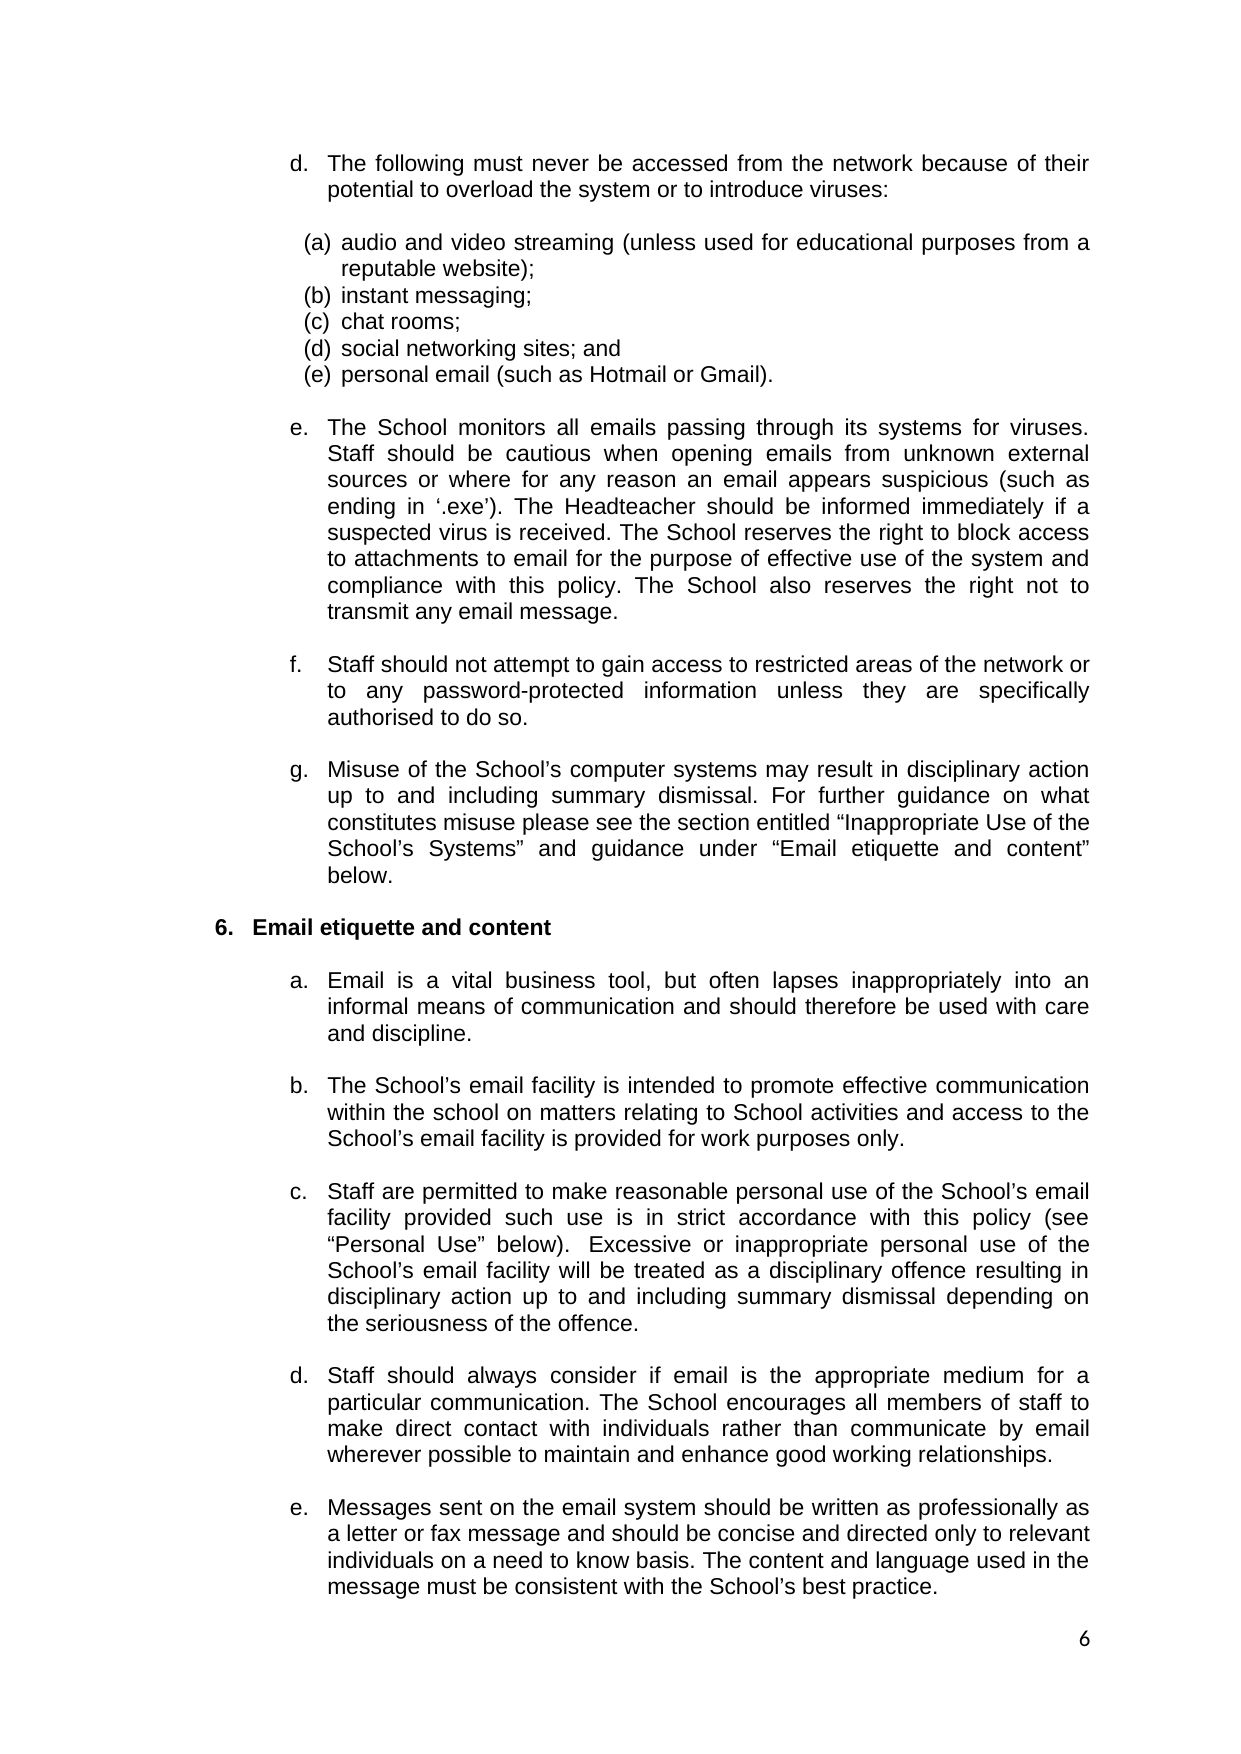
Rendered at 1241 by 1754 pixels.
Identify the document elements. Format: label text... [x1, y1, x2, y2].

list Email etiquette and content [214, 914, 1090, 941]
list The School monitors all emails passing through its systems for viruses. Staff should be cautious when opening emails from unknown external sources or where for any reason an email appears suspicious (such as ending in ‘.exe’). The Headteacher should be informed immediately if a suspected virus is received. The School reserves the right to block access to attachments to email for the purpose of effective use of the system and compliance with this policy. The School also reserves the right not to transmit any email message. [289, 413, 1090, 624]
list Staff should always consider if email is the appropriate medium for a particular communication. The School encourages all members of staff to make direct contact with individuals rather than communicate by email wherever possible to maintain and enhance good working relationships. [289, 1362, 1090, 1468]
list Staff are permitted to make reasonable personal use of the School’s email facility provided such use is in strict accordance with this policy (see “Personal Use” below). Excessive or inappropriate personal use of the School’s email facility will be treated as a disciplinary offence resulting in disciplinary action up to and including summary dismissal depending on the seriousness of the offence. [289, 1178, 1090, 1336]
list instant messaging; [303, 282, 1090, 308]
list The following must never be accessed from the network because of their potential to overload the system or to introduce viruses: [289, 150, 1090, 203]
list Email is a vital business tool, but often lapses inappropriately into an informal means of communication and should therefore be used with care and discipline. [289, 967, 1090, 1046]
list Messages sent on the email system should be written as professionally as a letter or fax message and should be concise and directed only to relevant individuals on a need to know basis. The content and language used in the message must be consistent with the School’s best practice. [289, 1494, 1090, 1599]
list The School’s email facility is intended to promote effective communication within the school on matters relating to School activities and access to the School’s email facility is provided for work purposes only. [289, 1072, 1090, 1151]
list Staff should not attempt to gain access to restricted areas of the network or to any password-protected information unless they are specifically authorised to do so. [289, 651, 1090, 730]
list audio and video streaming (unless used for educational purposes from a reputable website); [303, 229, 1090, 282]
list social networking sites; and [303, 334, 1090, 361]
list personal email (such as Hotmail or Gmail). [303, 361, 1090, 387]
list chat rooms; [303, 308, 1090, 334]
list Misuse of the School’s computer systems may result in disciplinary action up to and including summary dismissal. For further guidance on what constitutes misuse please see the section entitled “Inappropriate Use of the School’s Systems” and guidance under “Email etiquette and content” below. [289, 756, 1090, 888]
